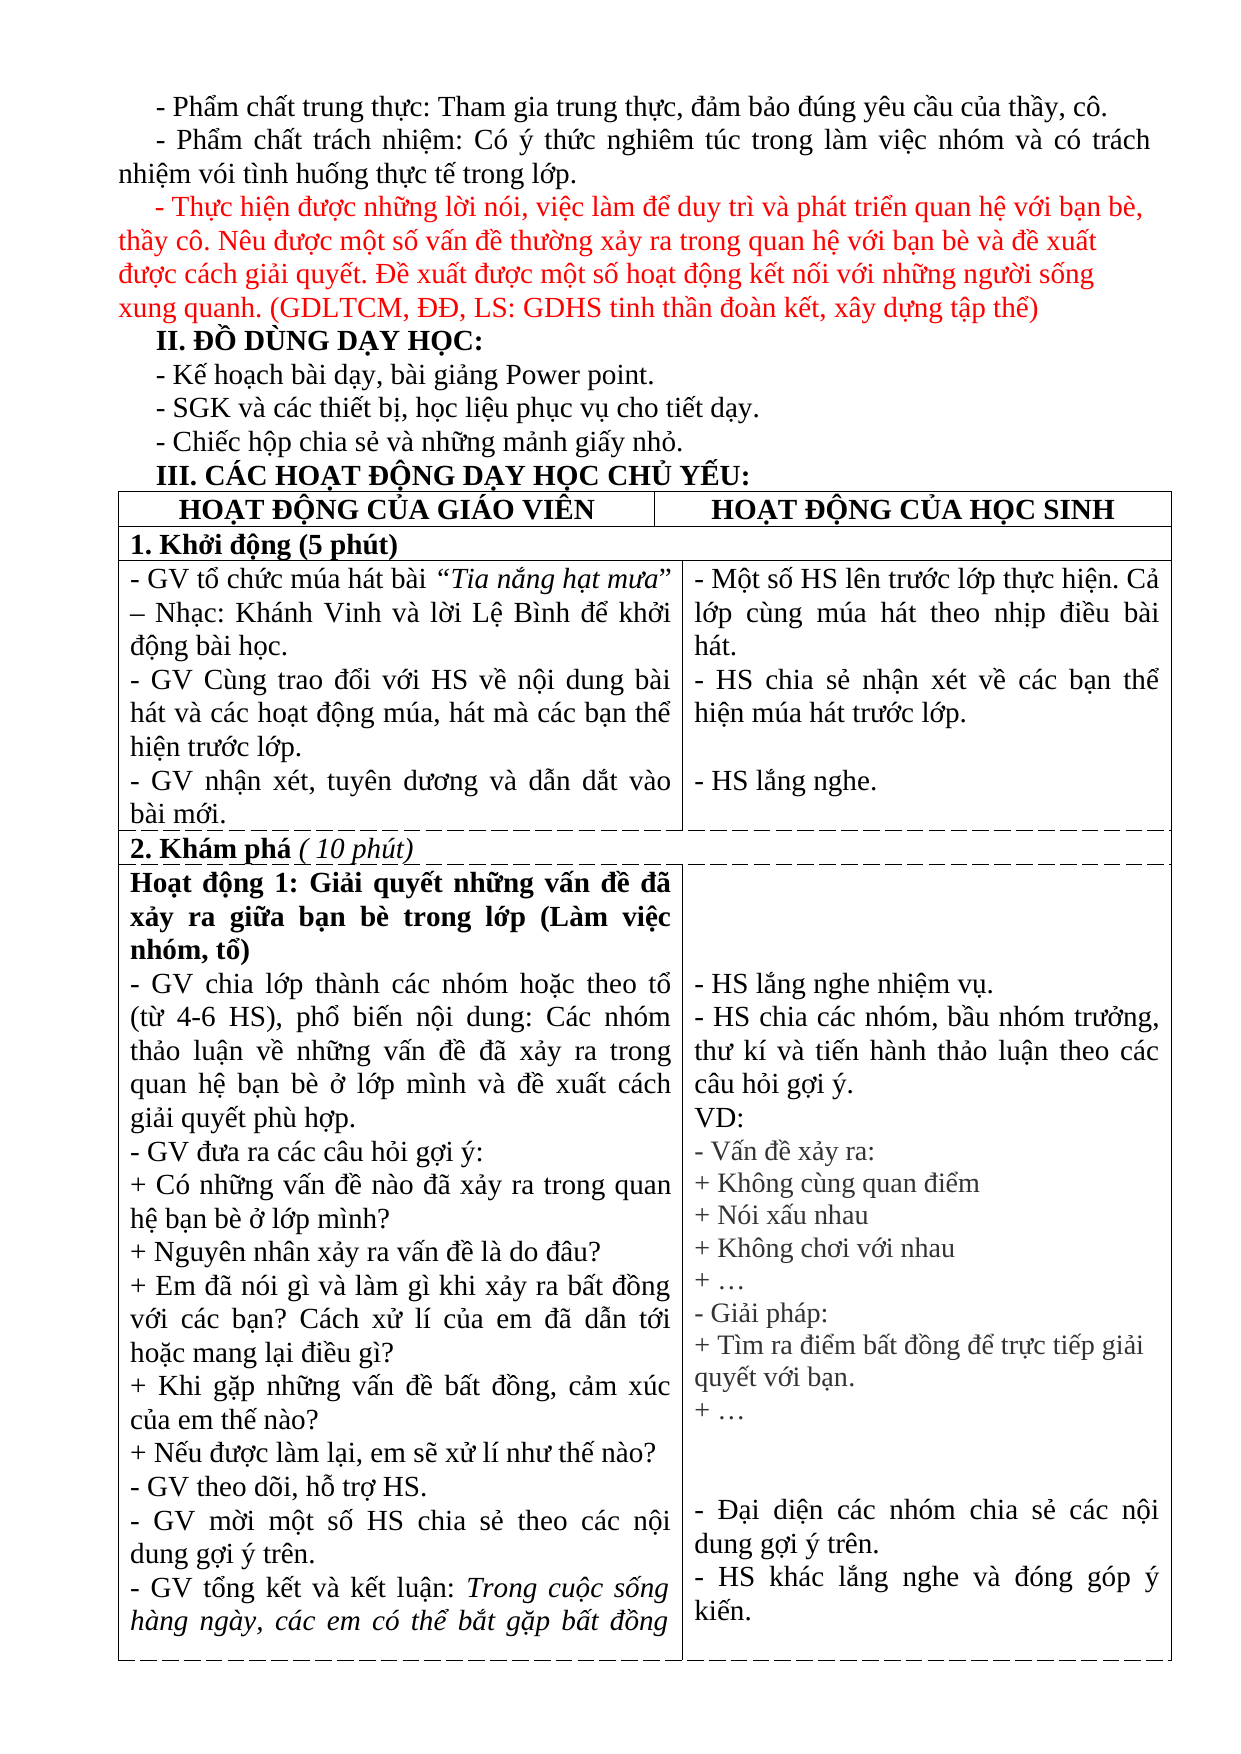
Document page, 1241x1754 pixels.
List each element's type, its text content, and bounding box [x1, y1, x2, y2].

table_cell - Một số HS lên trước lớp thực hiện. Cả lớp cùng múa hát theo nhịp điều bài hát. - HS chia sẻ nhận xét về các bạn thể hiện múa hát trước lớp. - HS lắng nghe. [683, 561, 1171, 830]
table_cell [683, 864, 1171, 1660]
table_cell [119, 864, 682, 1660]
text - Phẩm chất trách nhiệm: Có ý thức nghiêm túc trong làm việc nhóm và có trách nhiệm vói tình huống thực tế trong lớp. [118, 122, 1152, 189]
text II. ĐỒ DÙNG DẠY HỌC: [118, 323, 1152, 357]
text - Chiếc hộp chia sẻ và những mảnh giấy nhỏ. [118, 424, 1152, 458]
text - Thực hiện được những lời nói, việc làm để duy trì và phát triển quan hệ với bạn bè, thầy cô. Nêu được một số vấn đề thường xảy ra trong quan hệ với bạn bè và đề xuất được cách giải quyết. Đề xuất được một số hoạt động kết nối với những người sống xung quanh. (GDLTCM, ĐĐ, LS: GDHS tinh thần đoàn kết, xây dựng tập thể) [118, 189, 1152, 323]
table_cell - GV tổ chức múa hát bài “Tia nắng hạt mưa” – Nhạc: Khánh Vinh và lời Lệ Bình để khởi động bài học. - GV Cùng trao đổi với HS về nội dung bài hát và các hoạt động múa, hát mà các bạn thể hiện trước lớp. - GV nhận xét, tuyên dương và dẫn dắt vào bài mới. [119, 561, 682, 830]
table_cell 2. Khám phá ( 10 phút) [119, 830, 1171, 864]
text - SGK và các thiết bị, học liệu phục vụ cho tiết dạy. [118, 391, 1152, 424]
table_cell 1. Khởi động (5 phút) [119, 527, 1171, 560]
text - Kế hoạch bài dạy, bài giảng Power point. [118, 357, 1152, 391]
table_header HOẠT ĐỘNG CỦA GIÁO VIÊN [119, 492, 654, 526]
text - Phẩm chất trung thực: Tham gia trung thực, đảm bảo đúng yêu cầu của thầy, cô. [118, 89, 1152, 122]
table_header HOẠT ĐỘNG CỦA HỌC SINH [655, 492, 1171, 526]
text III. CÁC HOẠT ĐỘNG DẠY HỌC CHỦ YẾU: [118, 458, 1152, 491]
